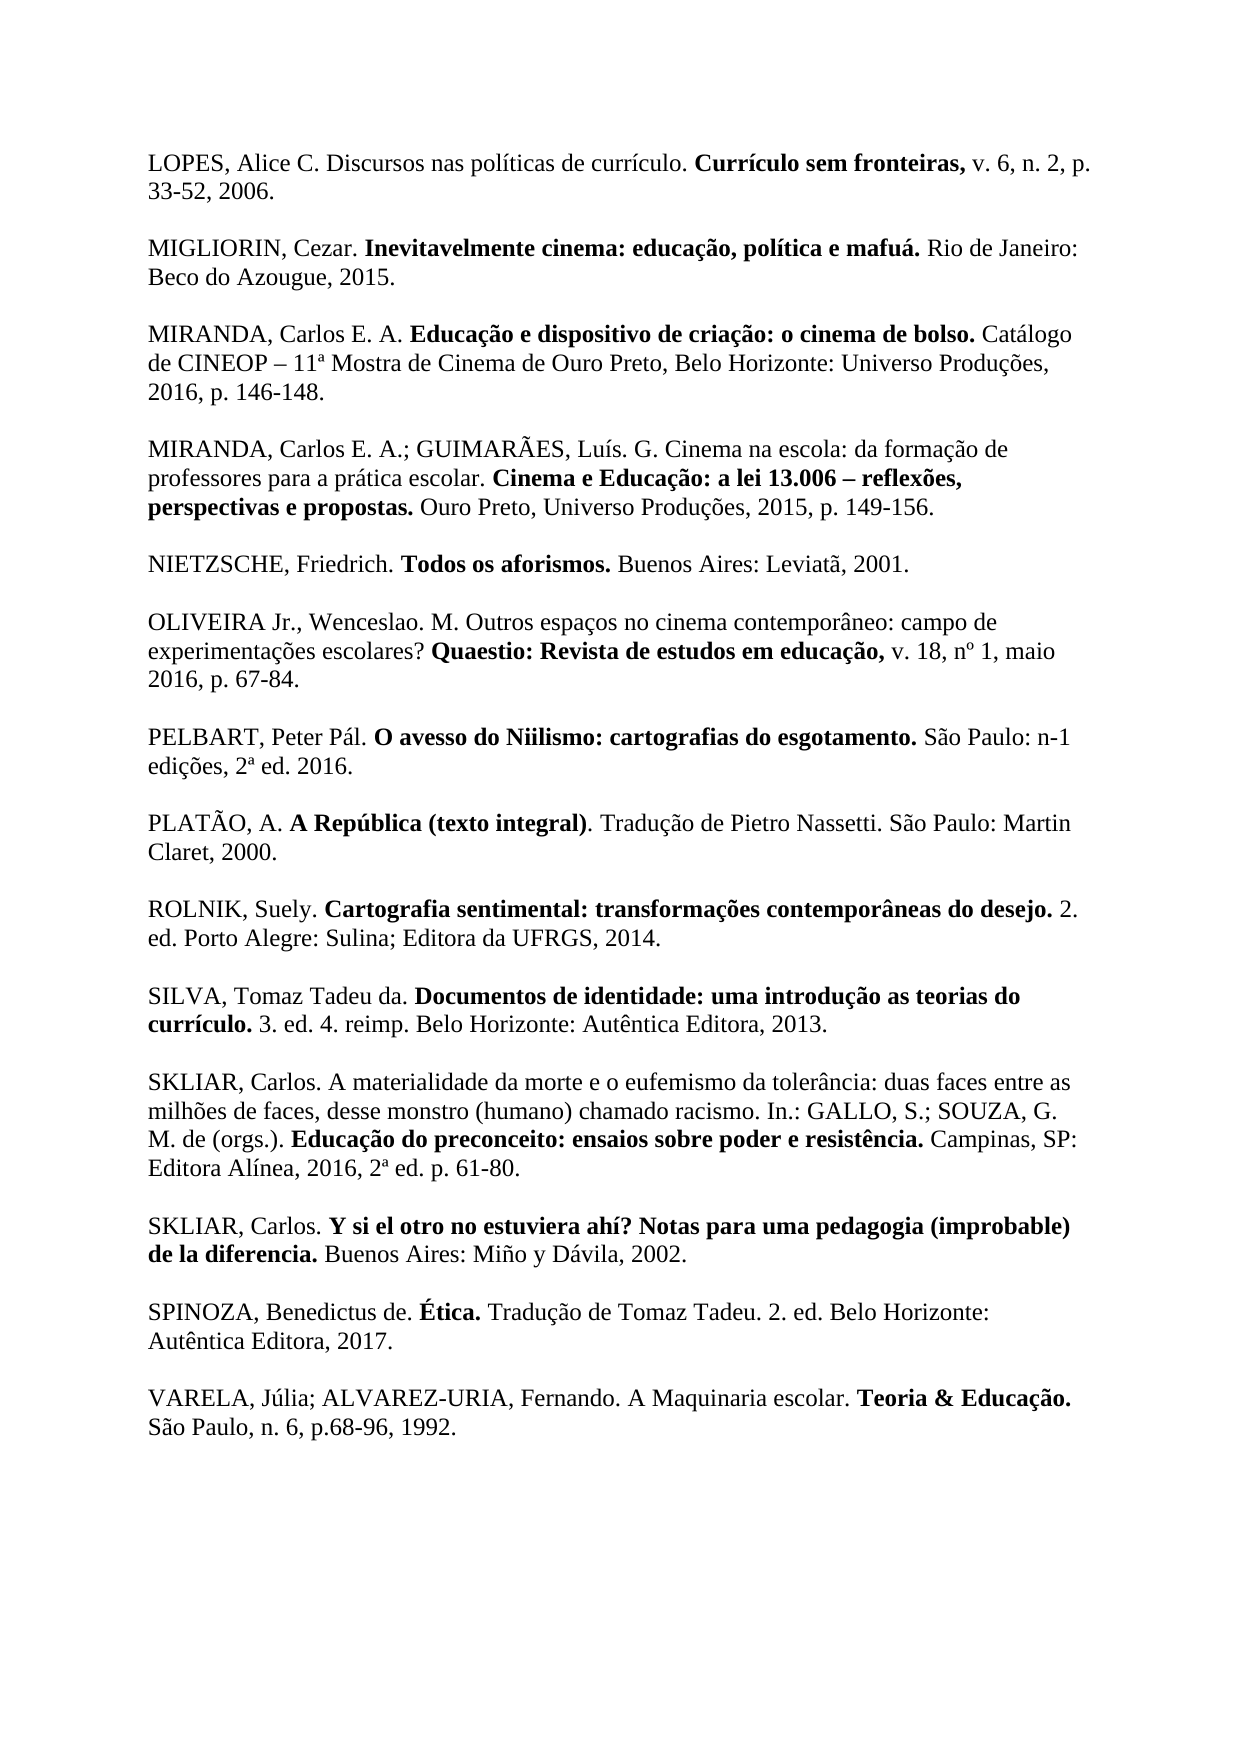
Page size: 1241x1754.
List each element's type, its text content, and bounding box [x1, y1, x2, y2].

text SPINOZA, Benedictus de. Ética. Tradução de Tomaz Tadeu. 2. ed. Belo Horizonte: Autêntica Editora, 2017. [148, 1297, 1092, 1354]
text ROLNIK, Suely. Cartografia sentimental: transformações contemporâneas do desejo. 2. ed. Porto Alegre: Sulina; Editora da UFRGS, 2014. [148, 894, 1092, 952]
text NIETZSCHE, Friedrich. Todos os aforismos. Buenos Aires: Leviatã, 2001. [148, 549, 1092, 578]
text PELBART, Peter Pál. O avesso do Niilismo: cartografias do esgotamento. São Paulo: n-1 edições, 2ª ed. 2016. [148, 722, 1092, 779]
text MIRANDA, Carlos E. A. Educação e dispositivo de criação: o cinema de bolso. Catálogo de CINEOP – 11ª Mostra de Cinema de Ouro Preto, Belo Horizonte: Universo Produções, 2016, p. 146-148. [148, 319, 1092, 406]
text MIRANDA, Carlos E. A.; GUIMARÃES, Luís. G. Cinema na escola: da formação de professores para a prática escolar. Cinema e Educação: a lei 13.006 – reflexões, perspectivas e propostas. Ouro Preto, Universo Produções, 2015, p. 149-156. [148, 434, 1092, 521]
text SILVA, Tomaz Tadeu da. Documentos de identidade: uma introdução as teorias do currículo. 3. ed. 4. reimp. Belo Horizonte: Autêntica Editora, 2013. [148, 981, 1092, 1038]
text LOPES, Alice C. Discursos nas políticas de currículo. Currículo sem fronteiras, v. 6, n. 2, p. 33-52, 2006. [148, 148, 1092, 233]
text VARELA, Júlia; ALVAREZ-URIA, Fernando. A Maquinaria escolar. Teoria & Educação. São Paulo, n. 6, p.68-96, 1992. [148, 1383, 1092, 1441]
text OLIVEIRA Jr., Wenceslao. M. Outros espaços no cinema contemporâneo: campo de experimentações escolares? Quaestio: Revista de estudos em educação, v. 18, nº 1, maio 2016, p. 67-84. [148, 607, 1092, 693]
text SKLIAR, Carlos. Y si el otro no estuviera ahí? Notas para uma pedagogia (improbable) de la diferencia. Buenos Aires: Miño y Dávila, 2002. [148, 1211, 1092, 1268]
text MIGLIORIN, Cezar. Inevitavelmente cinema: educação, política e mafuá. Rio de Janeiro: Beco do Azougue, 2015. [148, 233, 1092, 291]
text PLATÃO, A. A República (texto integral). Tradução de Pietro Nassetti. São Paulo: Martin Claret, 2000. [148, 808, 1092, 866]
text SKLIAR, Carlos. A materialidade da morte e o eufemismo da tolerância: duas faces entre as milhões de faces, desse monstro (humano) chamado racismo. In.: GALLO, S.; SOUZA, G. M. de (orgs.). Educação do preconceito: ensaios sobre poder e resistência. Campinas, SP: Editora Alínea, 2016, 2ª ed. p. 61-80. [148, 1067, 1092, 1182]
